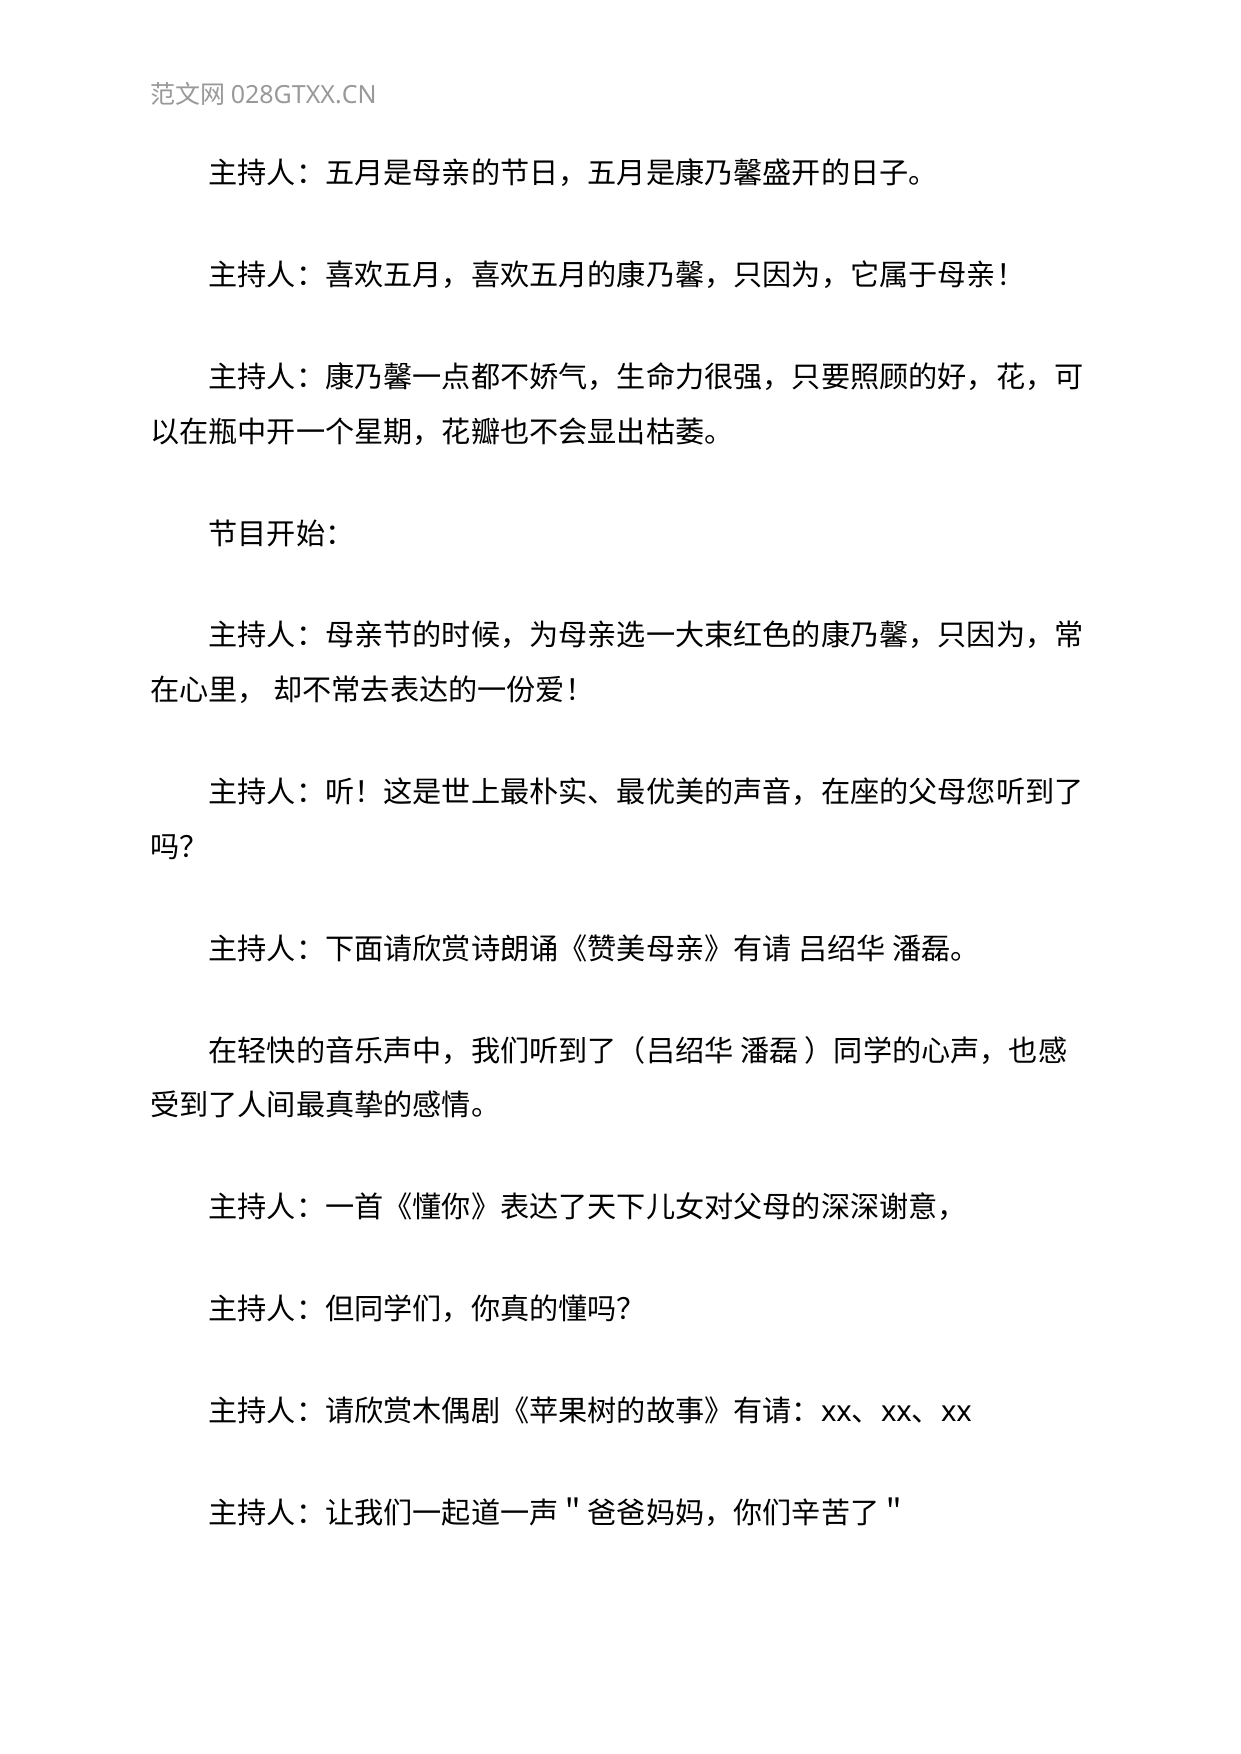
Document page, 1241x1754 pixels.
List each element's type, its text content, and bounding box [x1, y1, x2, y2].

text 主持人：康乃馨一点都不娇气，生命力很强，只要照顾的好，花，可以在瓶中开一个星期，花瓣也不会显出枯萎。 [150, 353, 1090, 451]
text 主持人：让我们一起道一声＂爸爸妈妈，你们辛苦了＂ [150, 1489, 1090, 1532]
text 节目开始： [150, 510, 1090, 552]
text 主持人：但同学们，你真的懂吗？ [150, 1286, 1090, 1328]
text 主持人：下面请欣赏诗朗诵《赞美母亲》有请 吕绍华 潘磊。 [150, 925, 1090, 968]
text 主持人：喜欢五月，喜欢五月的康乃馨，只因为，它属于母亲！ [150, 252, 1090, 294]
text 主持人：请欣赏木偶剧《苹果树的故事》有请：xx、xx、xx [150, 1387, 1090, 1430]
text 主持人：母亲节的时候，为母亲选一大束红色的康乃馨，只因为，常在心里， 却不常去表达的一份爱！ [150, 612, 1090, 709]
text 主持人：一首《懂你》表达了天下儿女对父母的深深谢意， [150, 1184, 1090, 1226]
text 主持人：五月是母亲的节日，五月是康乃馨盛开的日子。 [150, 150, 1090, 192]
text 主持人：听！这是世上最朴实、最优美的声音，在座的父母您听到了吗？ [150, 769, 1090, 866]
text 在轻快的音乐声中，我们听到了（吕绍华 潘磊 ）同学的心声，也感受到了人间最真挚的感情。 [150, 1027, 1090, 1124]
